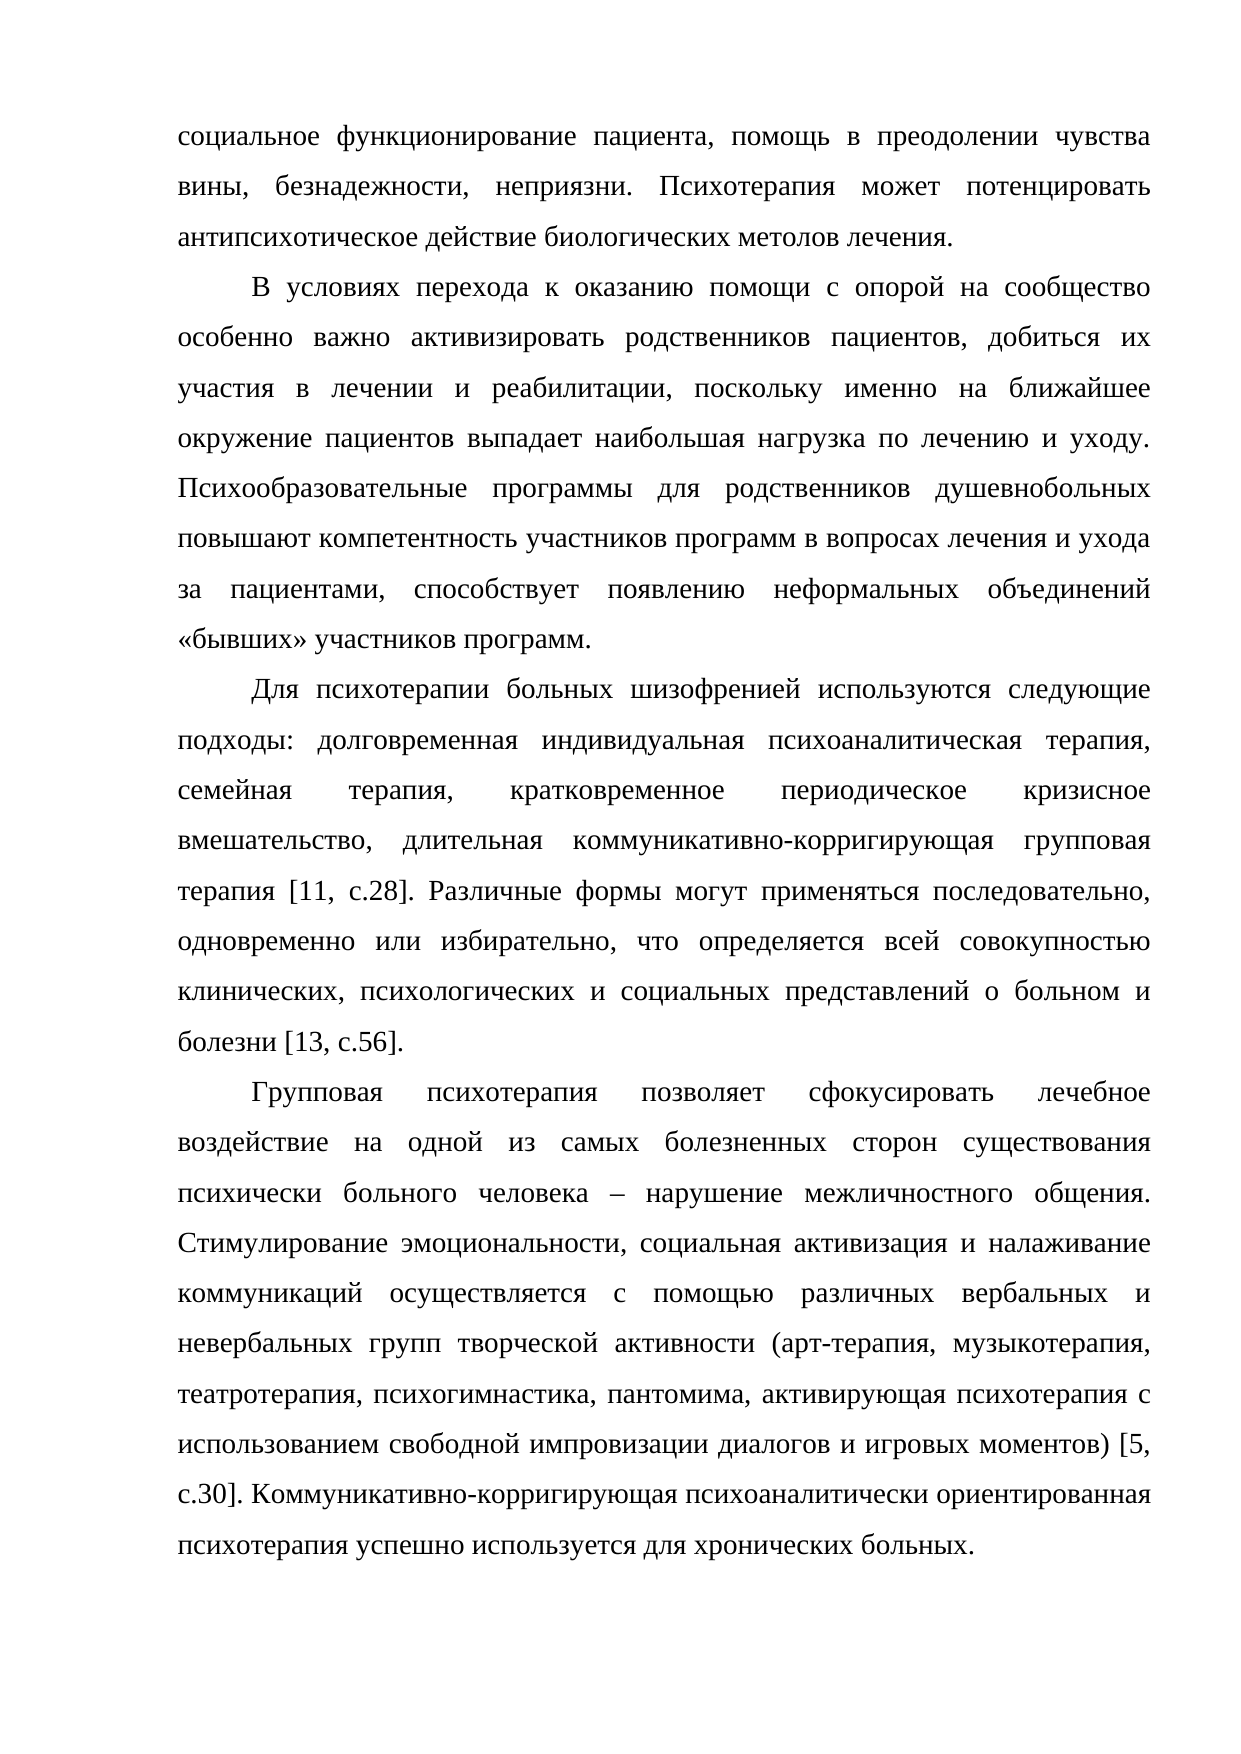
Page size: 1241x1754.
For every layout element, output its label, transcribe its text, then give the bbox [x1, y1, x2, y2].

text Групповая психотерапия позволяет сфокусировать лечебное воздействие на одной из самых болезненных сторон существования психически больного человека – нарушение межличностного общения. Стимулирование эмоциональности, социальная активизация и налаживание коммуникаций осуществляется с помощью различных вербальных и невербальных групп творческой активности (арт-терапия, музыкотерапия, театротерапия, психогимнастика, пантомима, активирующая психотерапия с использованием свободной импровизации диалогов и игровых моментов) [5, c.30]. Коммуникативно-корригирующая психоаналитически ориентированная психотерапия успешно используется для хронических больных. [177, 1074, 1152, 1560]
text В условиях перехода к оказанию помощи с опорой на сообщество особенно важно активизировать родственников пациентов, добиться их участия в лечении и реабилитации, поскольку именно на ближайшее окружение пациентов выпадает наибольшая нагрузка по лечению и уходу. Психообразовательные программы для родственников душевнобольных повышают компетентность участников программ в вопросах лечения и ухода за пациентами, способствует появлению неформальных объединений «бывших» участников программ. [177, 269, 1152, 655]
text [177, 118, 1152, 252]
text Для психотерапии больных шизофренией используются следующие подходы: долговременная индивидуальная психоаналитическая терапия, семейная терапия, кратковременное периодическое кризисное вмешательство, длительная коммуникативно-корригирующая групповая терапия [11, c.28]. Различные формы могут применяться последовательно, одновременно или избирательно, что определяется всей совокупностью клинических, психологических и социальных представлений о больном и болезни [13, c.56]. [177, 672, 1152, 1057]
